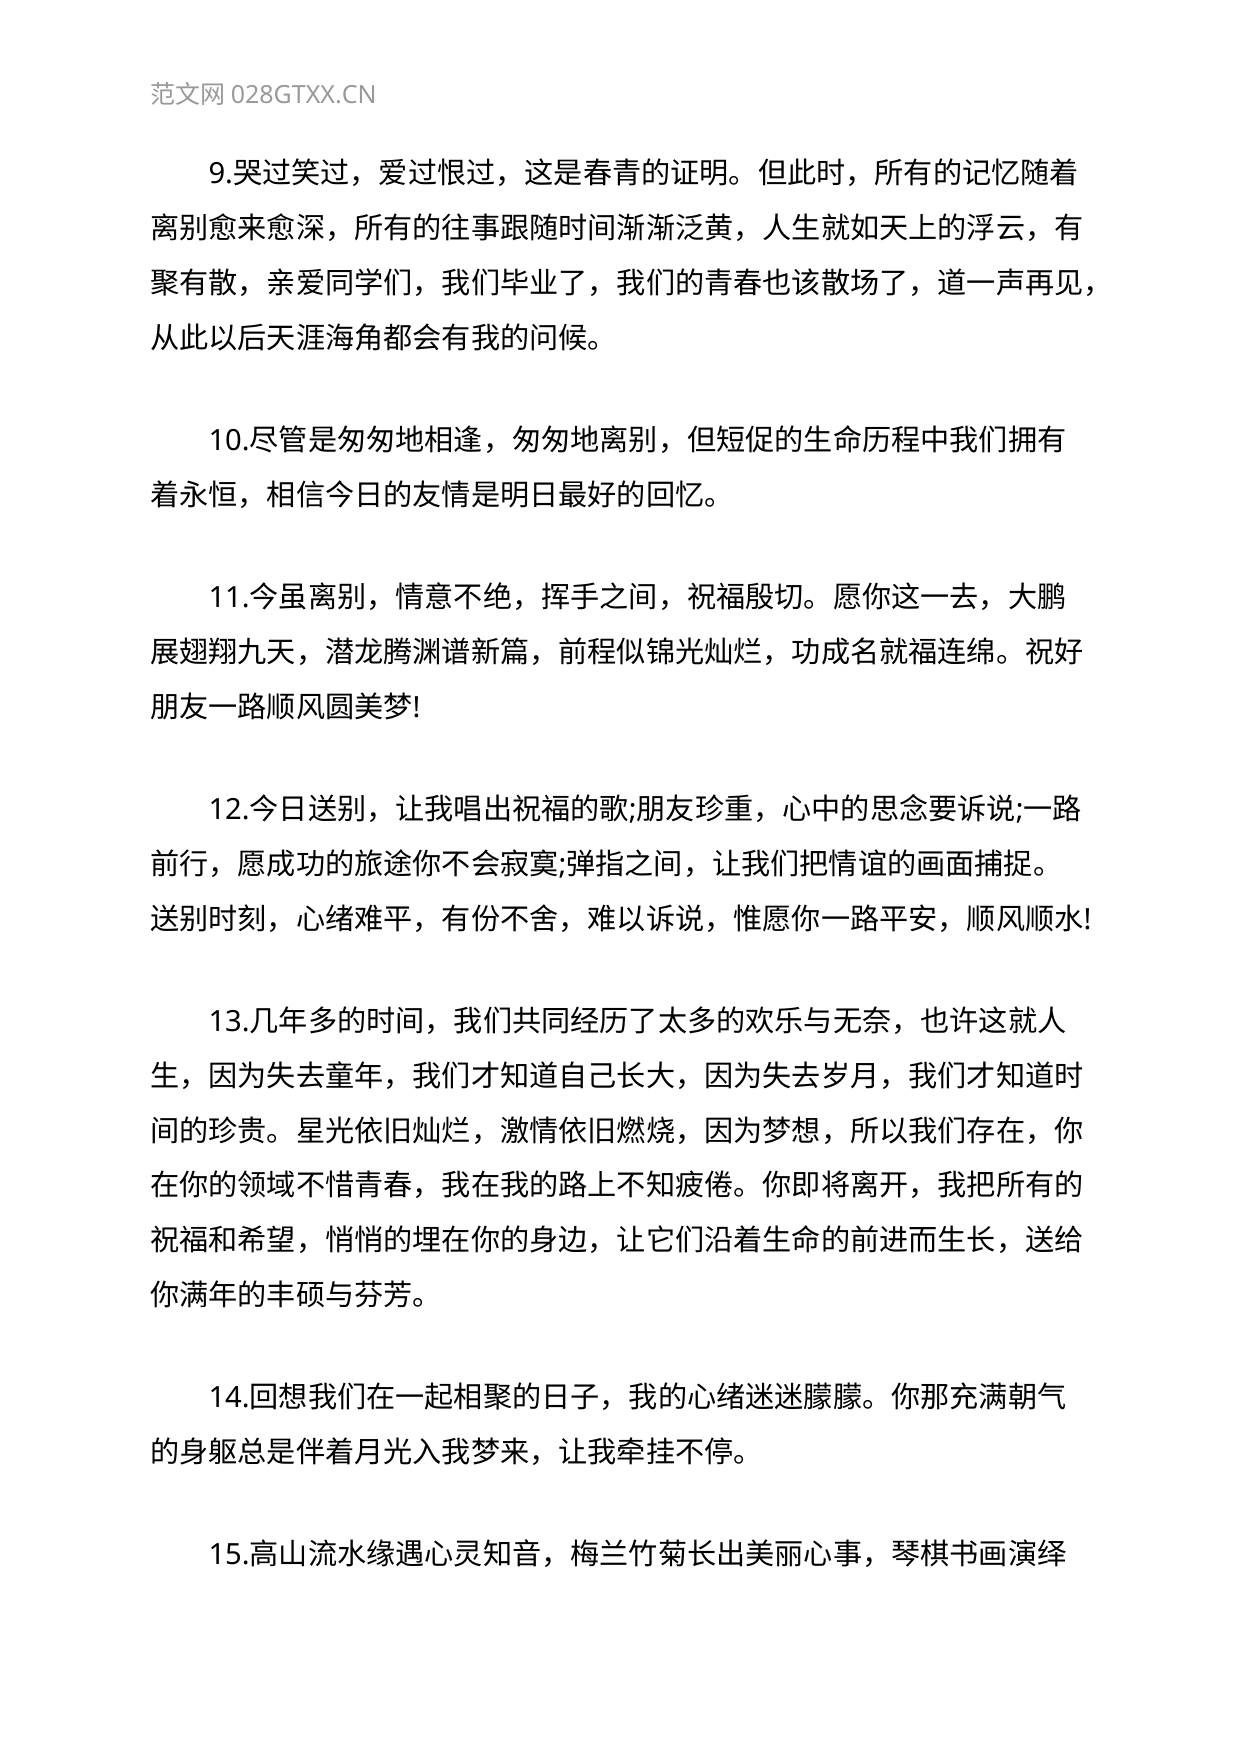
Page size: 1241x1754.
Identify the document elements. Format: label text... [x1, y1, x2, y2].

text 10.尽管是匆匆地相逢，匆匆地离别，但短促的生命历程中我们拥有着永恒，相信今日的友情是明日最好的回忆。 [150, 417, 1090, 514]
text 9.哭过笑过，爱过恨过，这是春青的证明。但此时，所有的记忆随着离别愈来愈深，所有的往事跟随时间渐渐泛黄，人生就如天上的浮云，有聚有散，亲爱同学们，我们毕业了，我们的青春也该散场了，道一声再见，从此以后天涯海角都会有我的问候。 [150, 150, 1090, 357]
text 13.几年多的时间，我们共同经历了太多的欢乐与无奈，也许这就人生，因为失去童年，我们才知道自己长大，因为失去岁月，我们才知道时间的珍贵。星光依旧灿烂，激情依旧燃烧，因为梦想，所以我们存在，你在你的领域不惜青春，我在我的路上不知疲倦。你即将离开，我把所有的祝福和希望，悄悄的埋在你的身边，让它们沿着生命的前进而生长，送给你满年的丰硕与芬芳。 [150, 997, 1090, 1314]
text 12.今日送别，让我唱出祝福的歌;朋友珍重，心中的思念要诉说;一路前行，愿成功的旅途你不会寂寞;弹指之间，让我们把情谊的画面捕捉。送别时刻，心绪难平，有份不舍，难以诉说，惟愿你一路平安，顺风顺水! [150, 785, 1090, 938]
text 14.回想我们在一起相聚的日子，我的心绪迷迷朦朦。你那充满朝气的身躯总是伴着月光入我梦来，让我牵挂不停。 [150, 1373, 1090, 1471]
text 11.今虽离别，情意不绝，挥手之间，祝福殷切。愿你这一去，大鹏展翅翔九天，潜龙腾渊谱新篇，前程似锦光灿烂，功成名就福连绵。祝好朋友一路顺风圆美梦! [150, 573, 1090, 726]
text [150, 1530, 1090, 1573]
